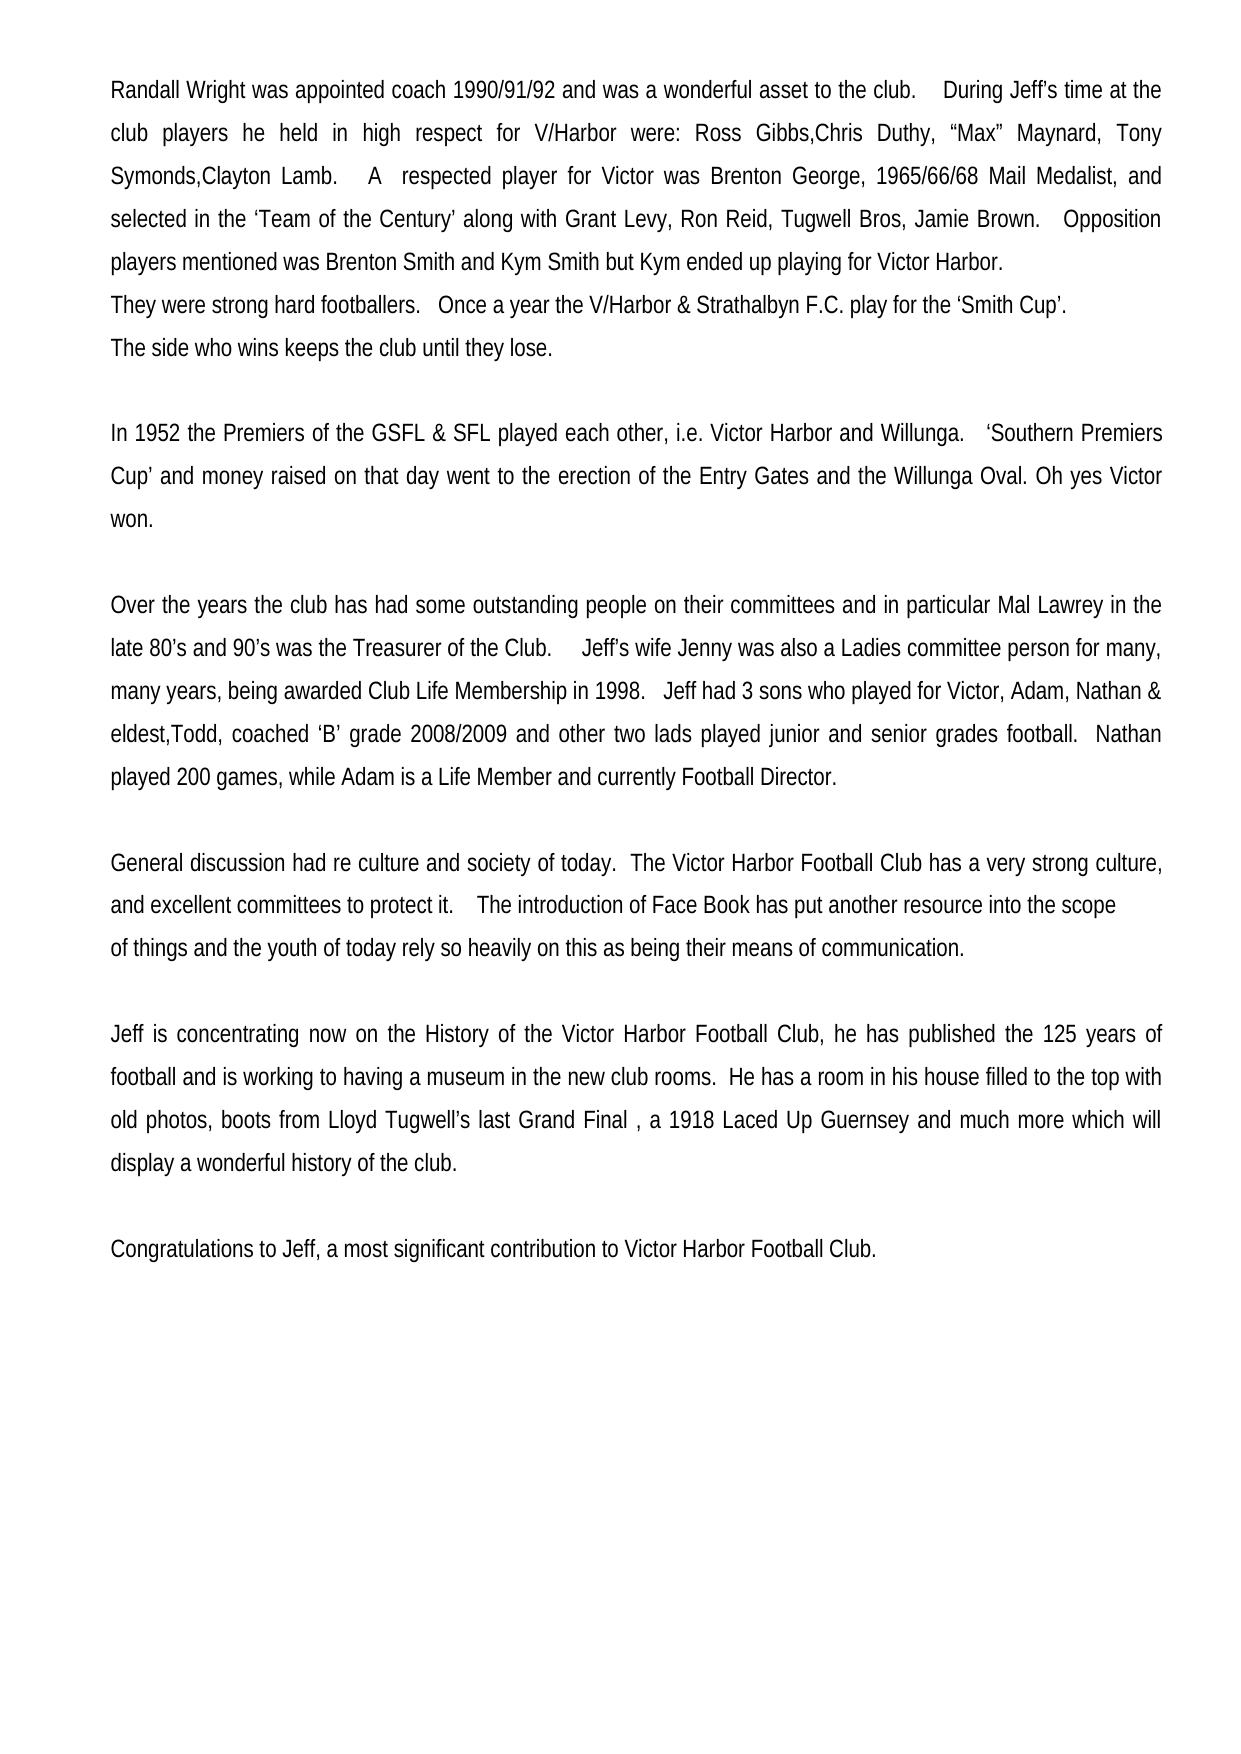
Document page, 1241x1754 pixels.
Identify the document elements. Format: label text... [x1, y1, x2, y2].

text General discussion had re culture and society of today. The Victor Harbor Football Club has a very strong culture, and excellent committees to protect it. The introduction of Face Book has put another resource into the scope [110, 847, 1165, 919]
text Congratulations to Jeff, a most significant contribution to Victor Harbor Football Club. [110, 1234, 1165, 1262]
text In 1952 the Premiers of the GSFL & SFL played each other, i.e. Victor Harbor and Willunga. ‘Southern Premiers Cup’ and money raised on that day went to the erection of the Entry Gates and the Willunga Oval. Oh yes Victor won. [110, 418, 1165, 533]
text Randall Wright was appointed coach 1990/91/92 and was a wonderful asset to the club. During Jeff’s time at the club players he held in high respect for V/Harbor were: Ross Gibbs,Chris Duthy, “Max” Maynard, Tony Symonds,Clayton Lamb. A respected player for Victor was Brenton George, 1965/66/68 Mail Medalist, and selected in the ‘Team of the Century’ along with Grant Levy, Ron Reid, Tugwell Bros, Jamie Brown. Opposition players mentioned was Brenton Smith and Kym Smith but Kym ended up playing for Victor Harbor. [110, 75, 1165, 275]
text Jeff is concentrating now on the History of the Victor Harbor Football Club, he has published the 125 years of football and is working to having a museum in the new club rooms. He has a room in his house filled to the top with old photos, boots from Lloyd Tugwell’s last Grand Final , a 1918 Laced Up Guernsey and much more which will display a wonderful history of the club. [110, 1019, 1165, 1177]
text Over the years the club has had some outstanding people on their committees and in particular Mal Lawrey in the late 80’s and 90’s was the Treasurer of the Club. Jeff’s wife Jenny was also a Ladies committee person for many, many years, being awarded Club Life Membership in 1998. Jeff had 3 sons who played for Victor, Adam, Nathan & eldest,Todd, coached ‘B’ grade 2008/2009 and other two lads played junior and senior grades football. Nathan played 200 games, while Adam is a Life Member and currently Football Director. [110, 590, 1165, 790]
text They were strong hard footballers. Once a year the V/Harbor & Strathalbyn F.C. play for the ‘Smith Cup’. [110, 289, 1165, 318]
text of things and the youth of today rely so heavily on this as being their means of communication. [110, 933, 1165, 962]
text The side who wins keeps the club until they lose. [110, 332, 1165, 361]
